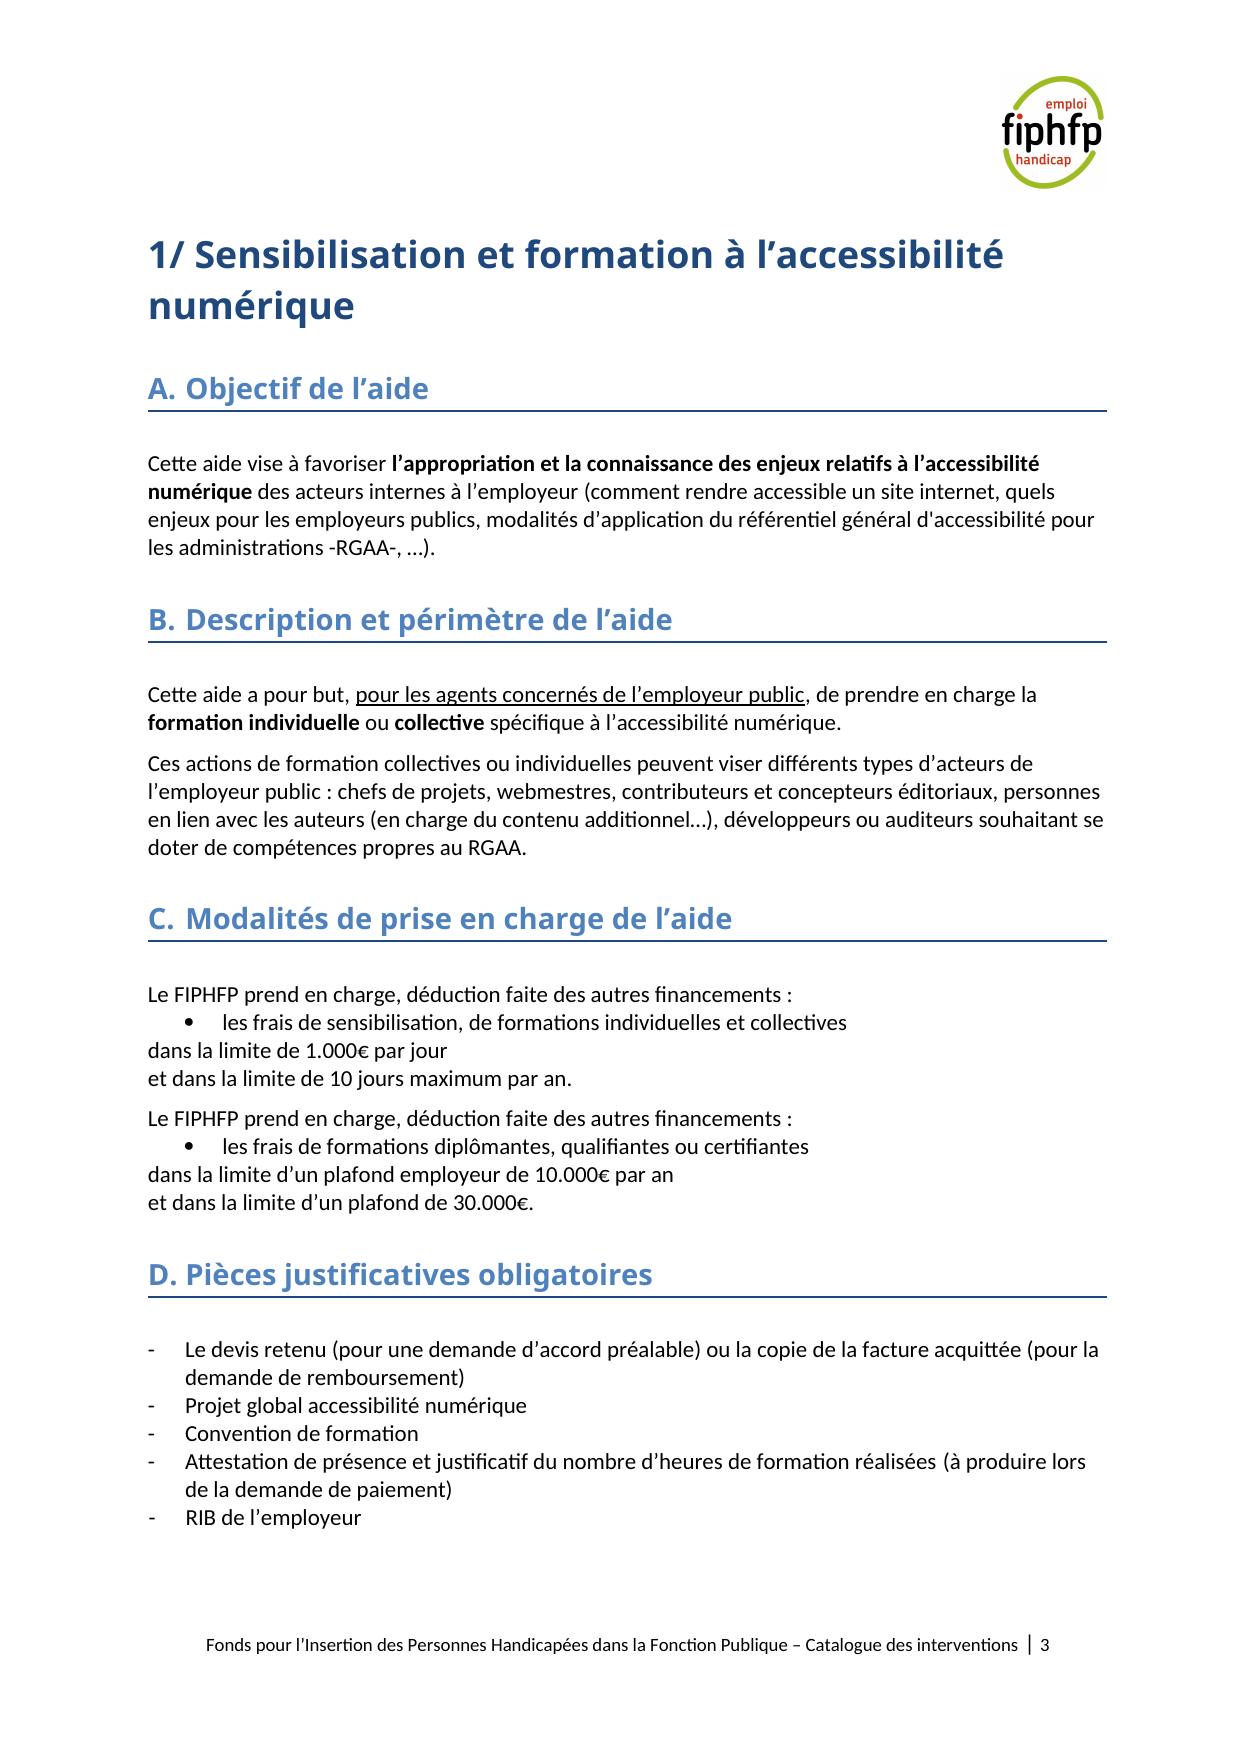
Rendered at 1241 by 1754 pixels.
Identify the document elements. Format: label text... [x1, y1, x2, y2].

list Le devis retenu (pour une demande d’accord préalable) ou la copie de la facture acquittée (pour la demande de remboursement) [148, 1335, 1107, 1391]
text Ces actions de formation collectives ou individuelles peuvent viser différents types d’acteurs de l’employeur public : chefs de projets, webmestres, contributeurs et concepteurs éditoriaux, personnes en lien avec les auteurs (en charge du contenu additionnel…), développeurs ou auditeurs souhaitant se doter de compétences propres au RGAA. [148, 749, 1107, 861]
list Modalités de prise en charge de l’aide [148, 898, 1107, 940]
text Le FIPHFP prend en charge, déduction faite des autres financements : [148, 980, 1107, 1008]
text Cette aide vise à favoriser l’appropriation et la connaissance des enjeux relatifs à l’accessibilité numérique des acteurs internes à l’employeur (comment rendre accessible un site internet, quels enjeux pour les employeurs publics, modalités d’application du référentiel général d'accessibilité pour les administrations -RGAA-, …). [148, 449, 1107, 562]
list les frais de sensibilisation, de formations individuelles et collectives [185, 1008, 1107, 1036]
list RIB de l’employeur [148, 1503, 1107, 1532]
text dans la limite d’un plafond employeur de 10.000€ par an [148, 1161, 1107, 1188]
list Attestation de présence et justificatif du nombre d’heures de formation réalisées (à produire lors de la demande de paiement) [148, 1447, 1107, 1503]
list Description et périmètre de l’aide [148, 599, 1107, 641]
list Convention de formation [148, 1419, 1107, 1447]
list les frais de formations diplômantes, qualifiantes ou certifiantes [185, 1132, 1107, 1161]
list Pièces justificatives obligatoires [148, 1254, 1107, 1296]
picture [998, 73, 1108, 191]
text et dans la limite de 10 jours maximum par an. [148, 1064, 1107, 1092]
text dans la limite de 1.000€ par jour [148, 1036, 1107, 1064]
text et dans la limite d’un plafond de 30.000€. [148, 1188, 1107, 1217]
text Cette aide a pour but, pour les agents concernés de l’employeur public, de prendre en charge la formation individuelle ou collective spécifique à l’accessibilité numérique. [148, 680, 1107, 736]
list Projet global accessibilité numérique [148, 1391, 1107, 1419]
text 1/ Sensibilisation et formation à l’accessibilité numérique [148, 228, 1107, 331]
text Le FIPHFP prend en charge, déduction faite des autres financements : [148, 1104, 1107, 1132]
list Objectif de l’aide [148, 368, 1107, 410]
